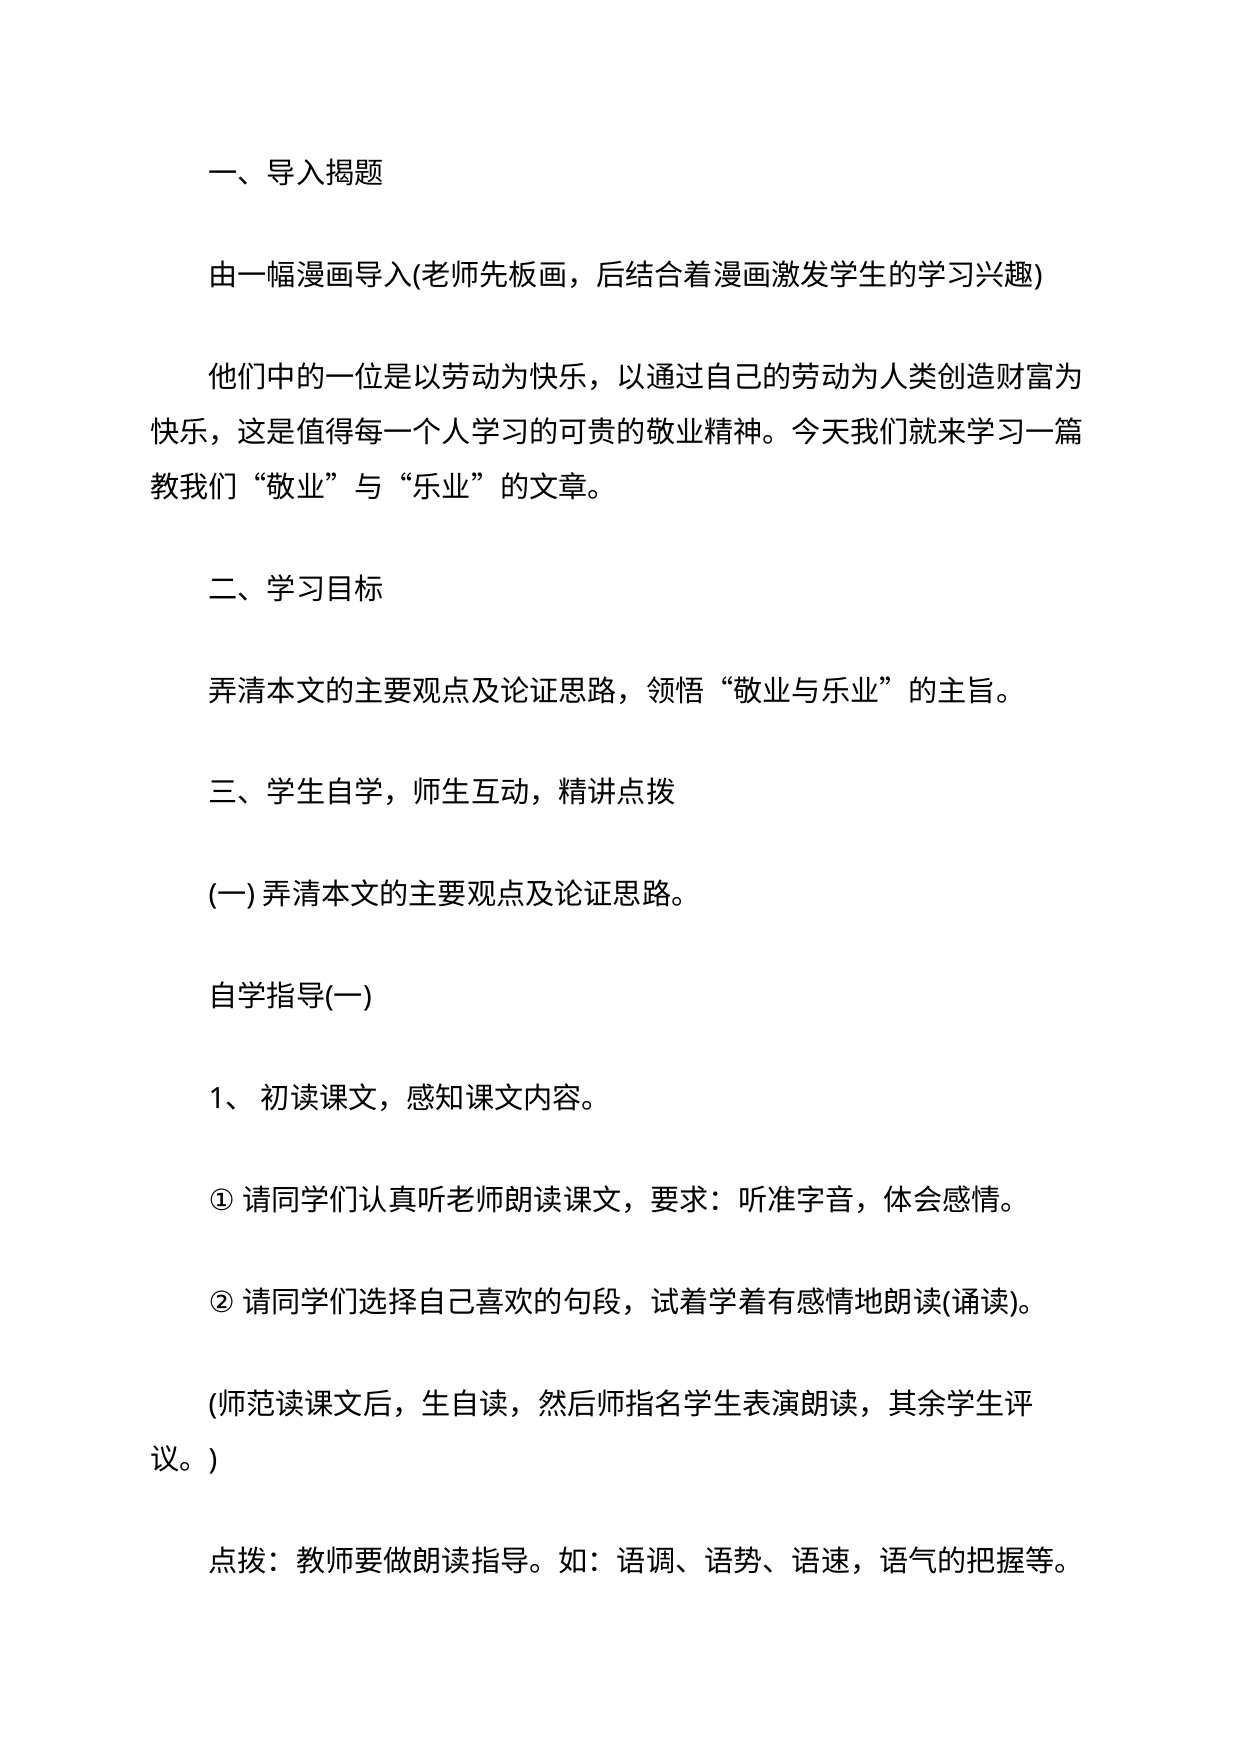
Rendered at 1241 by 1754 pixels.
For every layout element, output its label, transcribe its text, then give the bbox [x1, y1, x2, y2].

text 点拨：教师要做朗读指导。如：语调、语势、语速，语气的把握等。 [150, 1537, 1090, 1580]
text 一、导入揭题 [150, 150, 1090, 192]
text 三、学生自学，师生互动，精讲点拨 [150, 769, 1090, 811]
text 弄清本文的主要观点及论证思路，领悟“敬业与乐业”的主旨。 [150, 667, 1090, 709]
text ② 请同学们选择自己喜欢的句段，试着学着有感情地朗读(诵读)。 [150, 1278, 1090, 1321]
text ① 请同学们认真听老师朗读课文，要求：听准字音，体会感情。 [150, 1177, 1090, 1219]
text 他们中的一位是以劳动为快乐，以通过自己的劳动为人类创造财富为快乐，这是值得每一个人学习的可贵的敬业精神。今天我们就来学习一篇教我们“敬业”与“乐业”的文章。 [150, 354, 1090, 506]
text 1、 初读课文，感知课文内容。 [150, 1074, 1090, 1117]
text (一) 弄清本文的主要观点及论证思路。 [150, 871, 1090, 913]
text 二、学习目标 [150, 565, 1090, 608]
text (师范读课文后，生自读，然后师指名学生表演朗读，其余学生评议。) [150, 1381, 1090, 1478]
text 自学指导(一) [150, 973, 1090, 1015]
text 由一幅漫画导入(老师先板画，后结合着漫画激发学生的学习兴趣) [150, 252, 1090, 294]
